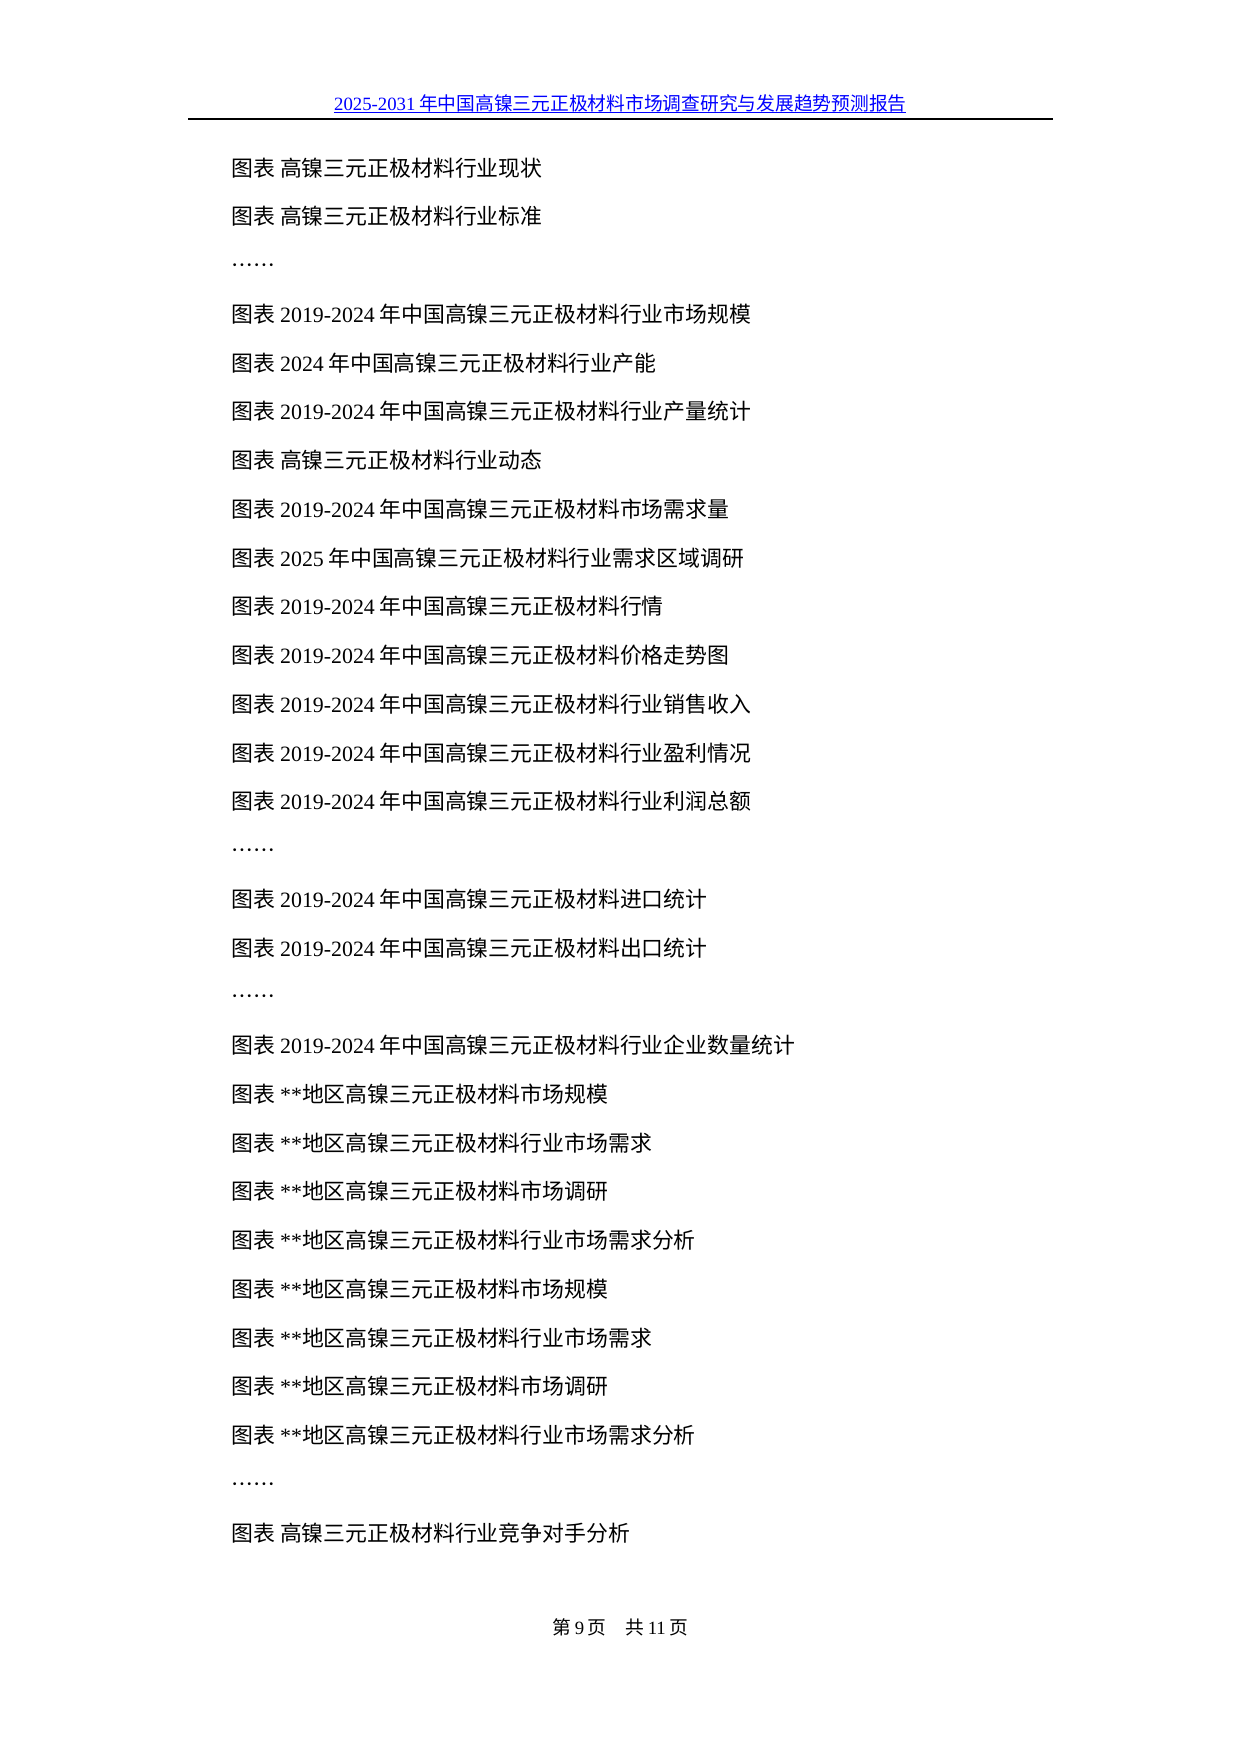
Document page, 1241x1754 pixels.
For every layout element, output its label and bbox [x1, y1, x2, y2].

text [187, 150, 1053, 1548]
